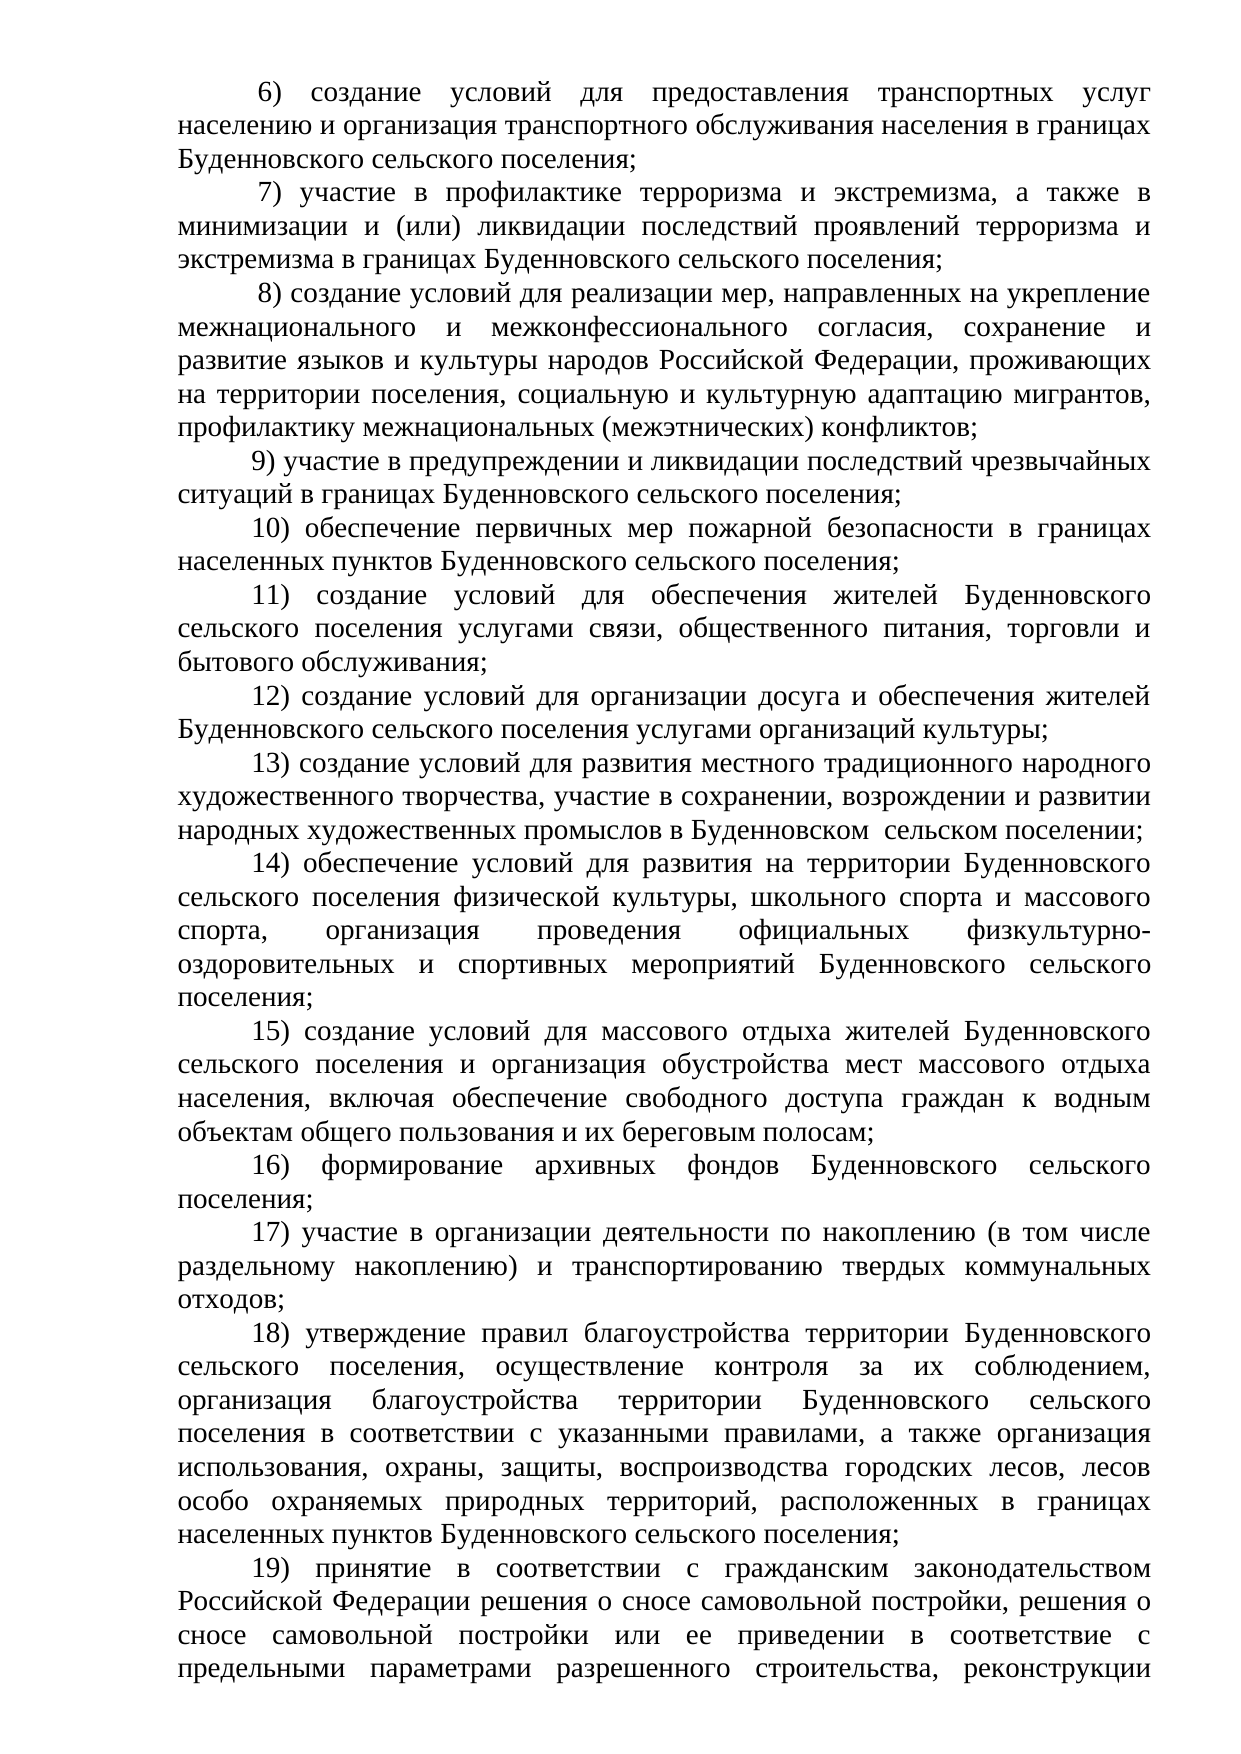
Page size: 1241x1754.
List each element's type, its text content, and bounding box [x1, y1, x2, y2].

text 6) создание условий для предоставления транспортных услуг населению и организация транспортного обслуживания населения в границах Буденновского сельского поселения; [177, 74, 1152, 174]
text 8) создание условий для реализации мер, направленных на укрепление межнационального и межконфессионального согласия, сохранение и развитие языков и культуры народов Российской Федерации, проживающих на территории поселения, социальную и культурную адаптацию мигрантов, профилактику межнациональных (межэтнических) конфликтов; [177, 275, 1152, 443]
text 9) участие в предупреждении и ликвидации последствий чрезвычайных ситуаций в границах Буденновского сельского поселения; [177, 443, 1152, 510]
text 15) создание условий для массового отдыха жителей Буденновского сельского поселения и организация обустройства мест массового отдыха населения, включая обеспечение свободного доступа граждан к водным объектам общего пользования и их береговым полосам; [177, 1013, 1152, 1147]
text 14) обеспечение условий для развития на территории Буденновского сельского поселения физической культуры, школьного спорта и массового спорта, организация проведения официальных физкультурно-оздоровительных и спортивных мероприятий Буденновского сельского поселения; [177, 845, 1152, 1013]
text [177, 1550, 1152, 1684]
text 10) обеспечение первичных мер пожарной безопасности в границах населенных пунктов Буденновского сельского поселения; [177, 510, 1152, 577]
text 16) формирование архивных фондов Буденновского сельского поселения; [177, 1147, 1152, 1214]
text 7) участие в профилактике терроризма и экстремизма, а также в минимизации и (или) ликвидации последствий проявлений терроризма и экстремизма в границах Буденновского сельского поселения; [177, 174, 1152, 275]
text 13) создание условий для развития местного традиционного народного художественного творчества, участие в сохранении, возрождении и развитии народных художественных промыслов в Буденновском сельском поселении; [177, 745, 1152, 845]
text 17) участие в организации деятельности по накоплению (в том числе раздельному накоплению) и транспортированию твердых коммунальных отходов; [177, 1214, 1152, 1315]
text 12) создание условий для организации досуга и обеспечения жителей Буденновского сельского поселения услугами организаций культуры; [177, 678, 1152, 745]
text 18) утверждение правил благоустройства территории Буденновского сельского поселения, осуществление контроля за их соблюдением, организация благоустройства территории Буденновского сельского поселения в соответствии с указанными правилами, а также организация использования, охраны, защиты, воспроизводства городских лесов, лесов особо охраняемых природных территорий, расположенных в границах населенных пунктов Буденновского сельского поселения; [177, 1315, 1152, 1550]
text 11) создание условий для обеспечения жителей Буденновского сельского поселения услугами связи, общественного питания, торговли и бытового обслуживания; [177, 577, 1152, 678]
